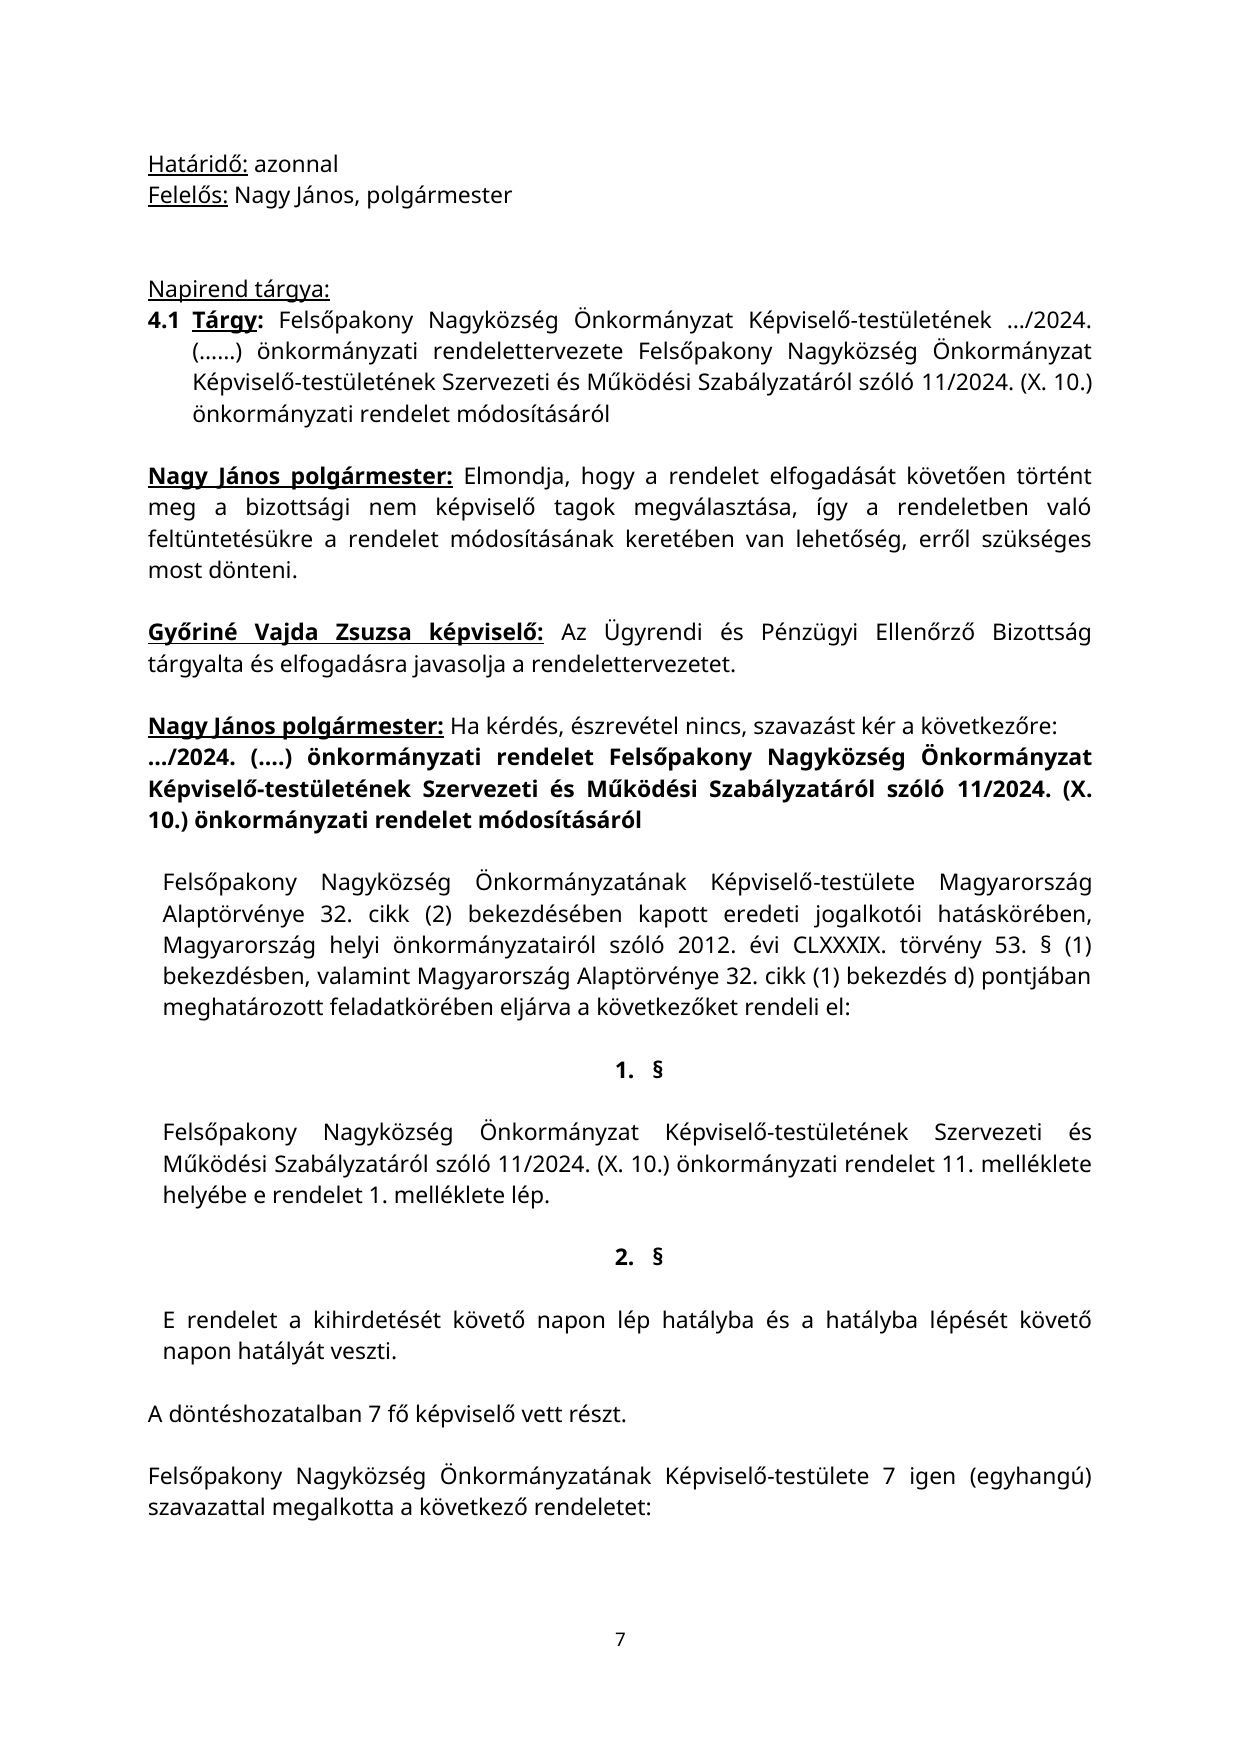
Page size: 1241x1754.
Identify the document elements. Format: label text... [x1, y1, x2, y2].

text Felsőpakony Nagyközség Önkormányzatának Képviselő-testülete 7 igen (egyhangú) szavazattal megalkotta a következő rendeletet: [148, 1460, 1093, 1523]
text E rendelet a kihirdetését követő napon lép hatályba és a hatályba lépését követő napon hatályát veszti. [162, 1304, 1093, 1366]
text Felsőpakony Nagyközség Önkormányzat Képviselő-testületének Szervezeti és Működési Szabályzatáról szóló 11/2024. (X. 10.) önkormányzati rendelet 11. melléklete helyébe e rendelet 1. melléklete lép. [162, 1116, 1093, 1210]
text Felelős: Nagy János, polgármester [148, 179, 1093, 210]
text Nagy János polgármester: Ha kérdés, észrevétel nincs, szavazást kér a következőre: [148, 710, 1093, 741]
text A döntéshozatalban 7 fő képviselő vett részt. [148, 1398, 1093, 1429]
text 4.1 Tárgy: Felsőpakony Nagyközség Önkormányzat Képviselő-testületének …/2024. (……) önkormányzati rendelettervezete Felsőpakony Nagyközség Önkormányzat Képviselő-testületének Szervezeti és Működési Szabályzatáról szóló 11/2024. (X. 10.) önkormányzati rendelet módosításáról [148, 304, 1093, 429]
text Nagy János polgármester: Elmondja, hogy a rendelet elfogadását követően történt meg a bizottsági nem képviselő tagok megválasztása, így a rendeletben való feltüntetésükre a rendelet módosításának keretében van lehetőség, erről szükséges most dönteni. [148, 460, 1093, 585]
text …/2024. (….) önkormányzati rendelet Felsőpakony Nagyközség Önkormányzat Képviselő-testületének Szervezeti és Működési Szabályzatáról szóló 11/2024. (X. 10.) önkormányzati rendelet módosításáról [148, 741, 1093, 835]
text Győriné Vajda Zsuzsa képviselő: Az Ügyrendi és Pénzügyi Ellenőrző Bizottság tárgyalta és elfogadásra javasolja a rendelettervezetet. [148, 616, 1093, 679]
text Határidő: azonnal [148, 148, 1093, 179]
text Felsőpakony Nagyközség Önkormányzatának Képviselő-testülete Magyarország Alaptörvénye 32. cikk (2) bekezdésében kapott eredeti jogalkotói hatáskörében, Magyarország helyi önkormányzatairól szóló 2012. évi CLXXXIX. törvény 53. § (1) bekezdésben, valamint Magyarország Alaptörvénye 32. cikk (1) bekezdés d) pontjában meghatározott feladatkörében eljárva a következőket rendeli el: [162, 866, 1093, 1023]
text Napirend tárgya: [148, 273, 1093, 304]
list § [185, 1241, 1093, 1273]
list § [185, 1054, 1093, 1085]
